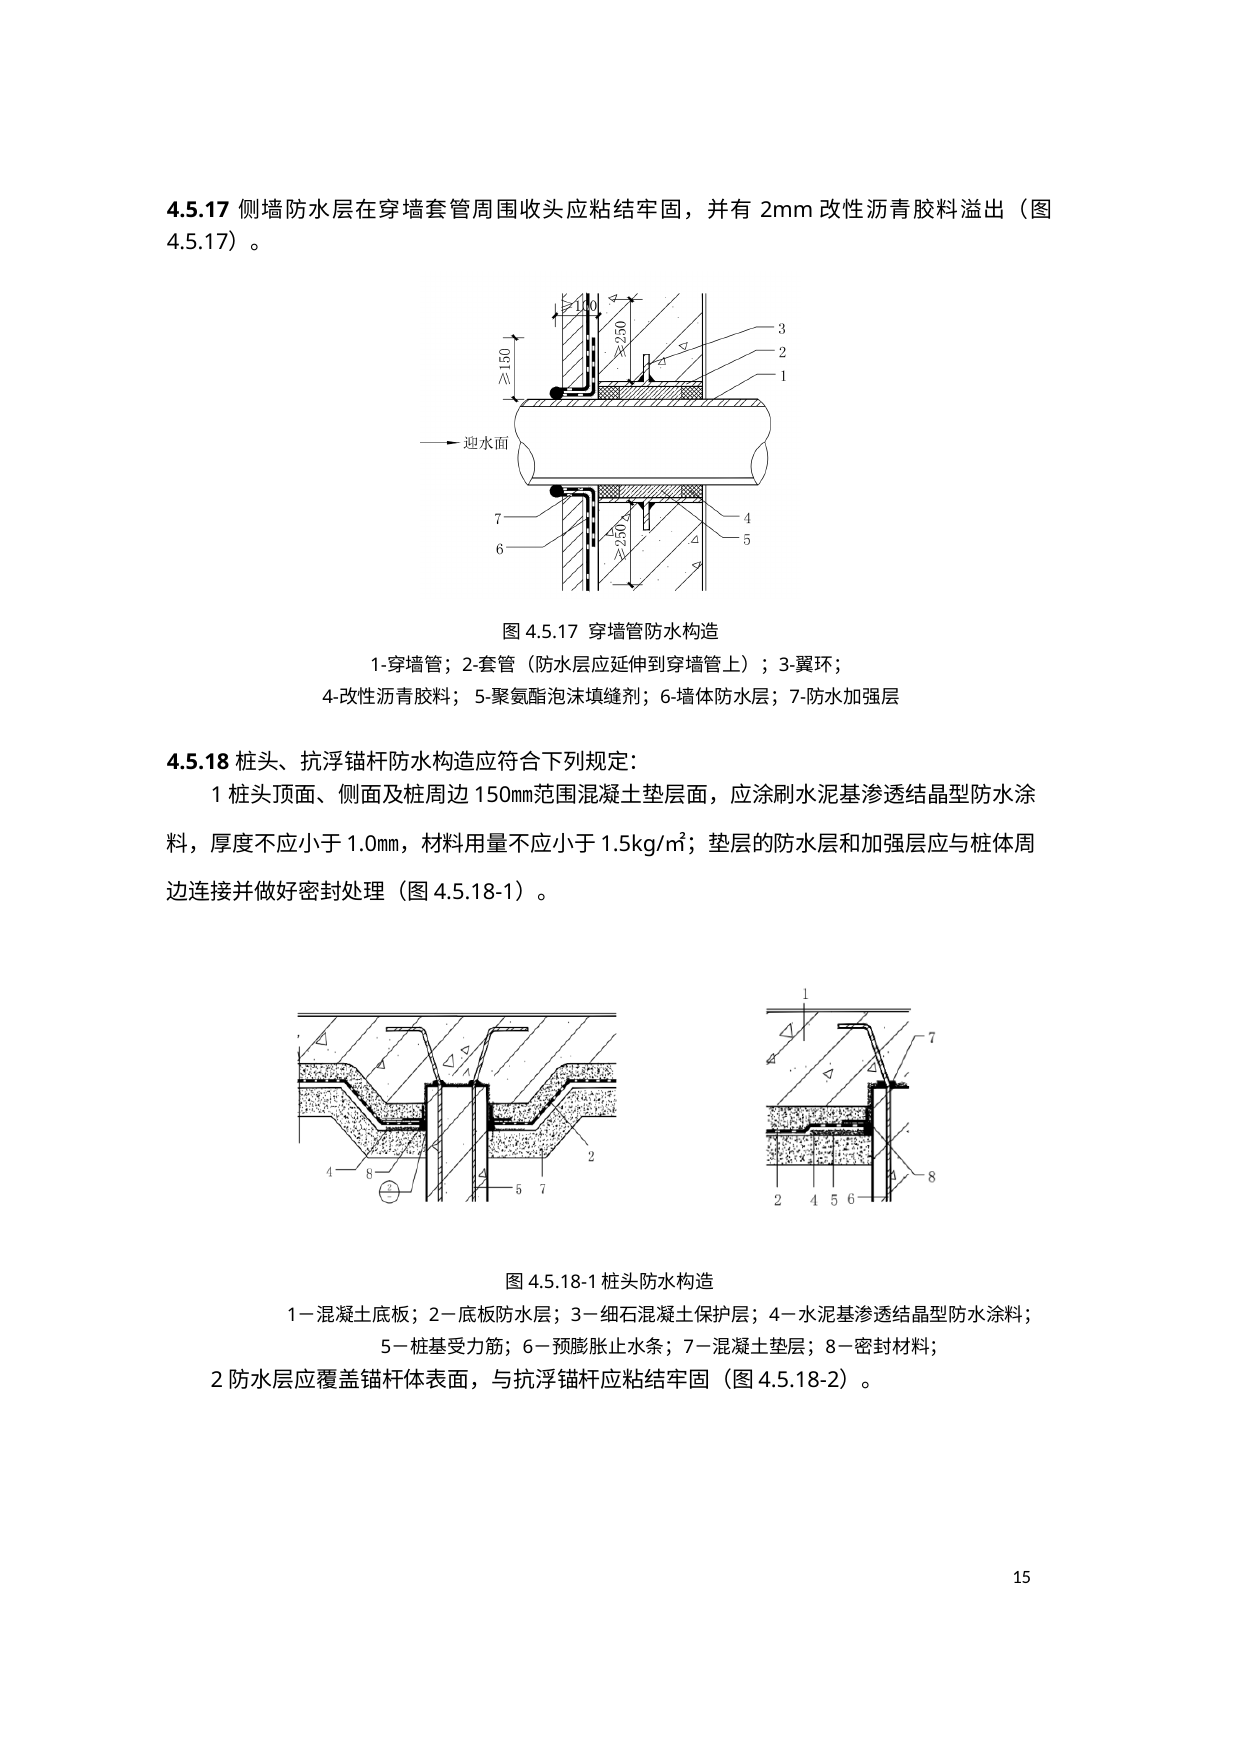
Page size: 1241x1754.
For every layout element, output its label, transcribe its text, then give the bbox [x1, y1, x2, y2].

list 2 防水层应覆盖锚杆体表面，与抗浮锚杆应粘结牢固（图4.5.18-2）。 [210, 1362, 1053, 1394]
picture [420, 271, 802, 599]
text 图 4.5.17 穿墙管防水构造 [146, 614, 1076, 647]
text 4.5.17 侧墙防水层在穿墙套管周围收头应粘结牢固，并有2mm改性沥青胶料溢出（图4.5.17）。 [167, 192, 1053, 257]
text 4-改性沥青胶料； 5-聚氨酯泡沫填缝剂；6-墙体防水层；7-防水加强层 [146, 679, 1076, 712]
picture [735, 983, 964, 1217]
text 1-穿墙管；2-套管（防水层应延伸到穿墙管上）；3-翼环； [146, 647, 1076, 679]
text 4.5.18 桩头、抗浮锚杆防水构造应符合下列规定： [167, 744, 1053, 777]
text 5－桩基受力筋；6－预膨胀止水条；7－混凝土垫层；8－密封材料； [276, 1329, 1053, 1362]
picture [280, 1001, 652, 1224]
text 1 桩头顶面、侧面及桩周边150㎜范围混凝土垫层面，应涂刷水泥基渗透结晶型防水涂料，厚度不应小于1.0㎜，材料用量不应小于1.5kg/㎡；垫层的防水层和加强层应与桩体周边连接并做好密封处理（图4.5.18-1）。 [167, 777, 1053, 907]
text 1－混凝土底板；2－底板防水层；3－细石混凝土保护层；4－水泥基渗透结晶型防水涂料； [276, 1297, 1053, 1329]
